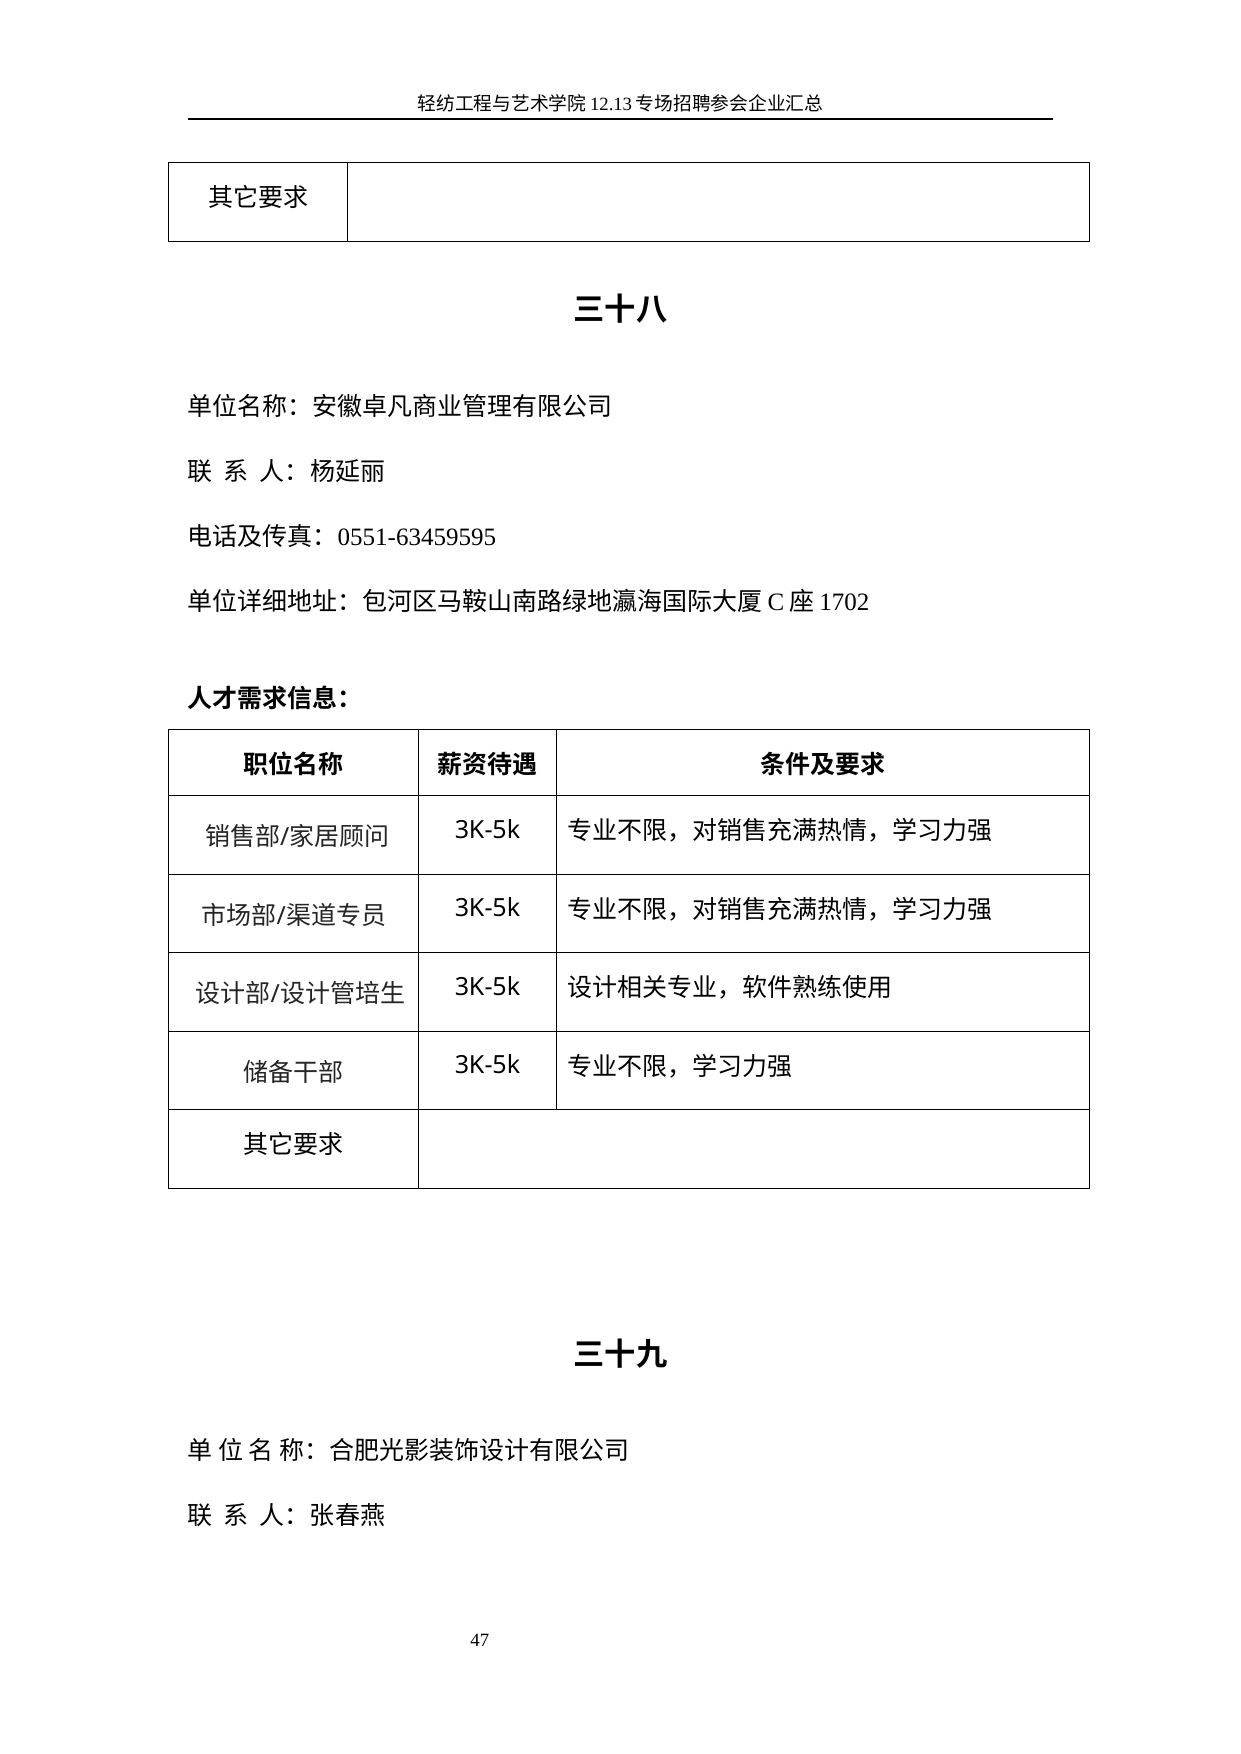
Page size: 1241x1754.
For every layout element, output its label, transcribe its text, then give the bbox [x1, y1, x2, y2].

table_cell 3K-5k [419, 953, 556, 1031]
table_cell 专业不限，对销售充满热情，学习力强 [557, 875, 1089, 952]
table_cell 储备干部 [169, 1032, 418, 1109]
table_cell [419, 1110, 1089, 1188]
table_cell 市场部/渠道专员 [169, 875, 418, 952]
table_header 条件及要求 [557, 730, 1089, 795]
table_cell 其它要求 [169, 163, 347, 241]
table_header 职位名称 [169, 730, 418, 795]
text 单位名称：安徽卓凡商业管理有限公司 [187, 372, 1053, 437]
text 三十八 [187, 274, 1053, 339]
text 联 系 人：张春燕 [187, 1481, 1053, 1546]
table_cell 其它要求 [169, 1110, 418, 1188]
table_cell 销售部/家居顾问 [169, 796, 418, 874]
text 单 位 名 称：合肥光影装饰设计有限公司 [187, 1416, 1053, 1481]
table_cell 3K-5k [419, 796, 556, 874]
table_cell 3K-5k [419, 875, 556, 952]
table_cell 专业不限，对销售充满热情，学习力强 [557, 796, 1089, 874]
table_header 薪资待遇 [419, 730, 556, 795]
text 电话及传真：0551-63459595 [187, 502, 1053, 567]
text 联 系 人：杨延丽 [187, 437, 1053, 502]
text 单位详细地址：包河区马鞍山南路绿地瀛海国际大厦C座1702 [187, 567, 1053, 632]
table_cell [348, 163, 1089, 241]
text 人才需求信息： [187, 664, 1053, 729]
table_cell 专业不限，学习力强 [557, 1032, 1089, 1109]
text 三十九 [187, 1319, 1053, 1384]
table_cell 3K-5k [419, 1032, 556, 1109]
table_cell 设计部/设计管培生 [169, 953, 418, 1031]
table_cell 设计相关专业，软件熟练使用 [557, 953, 1089, 1031]
